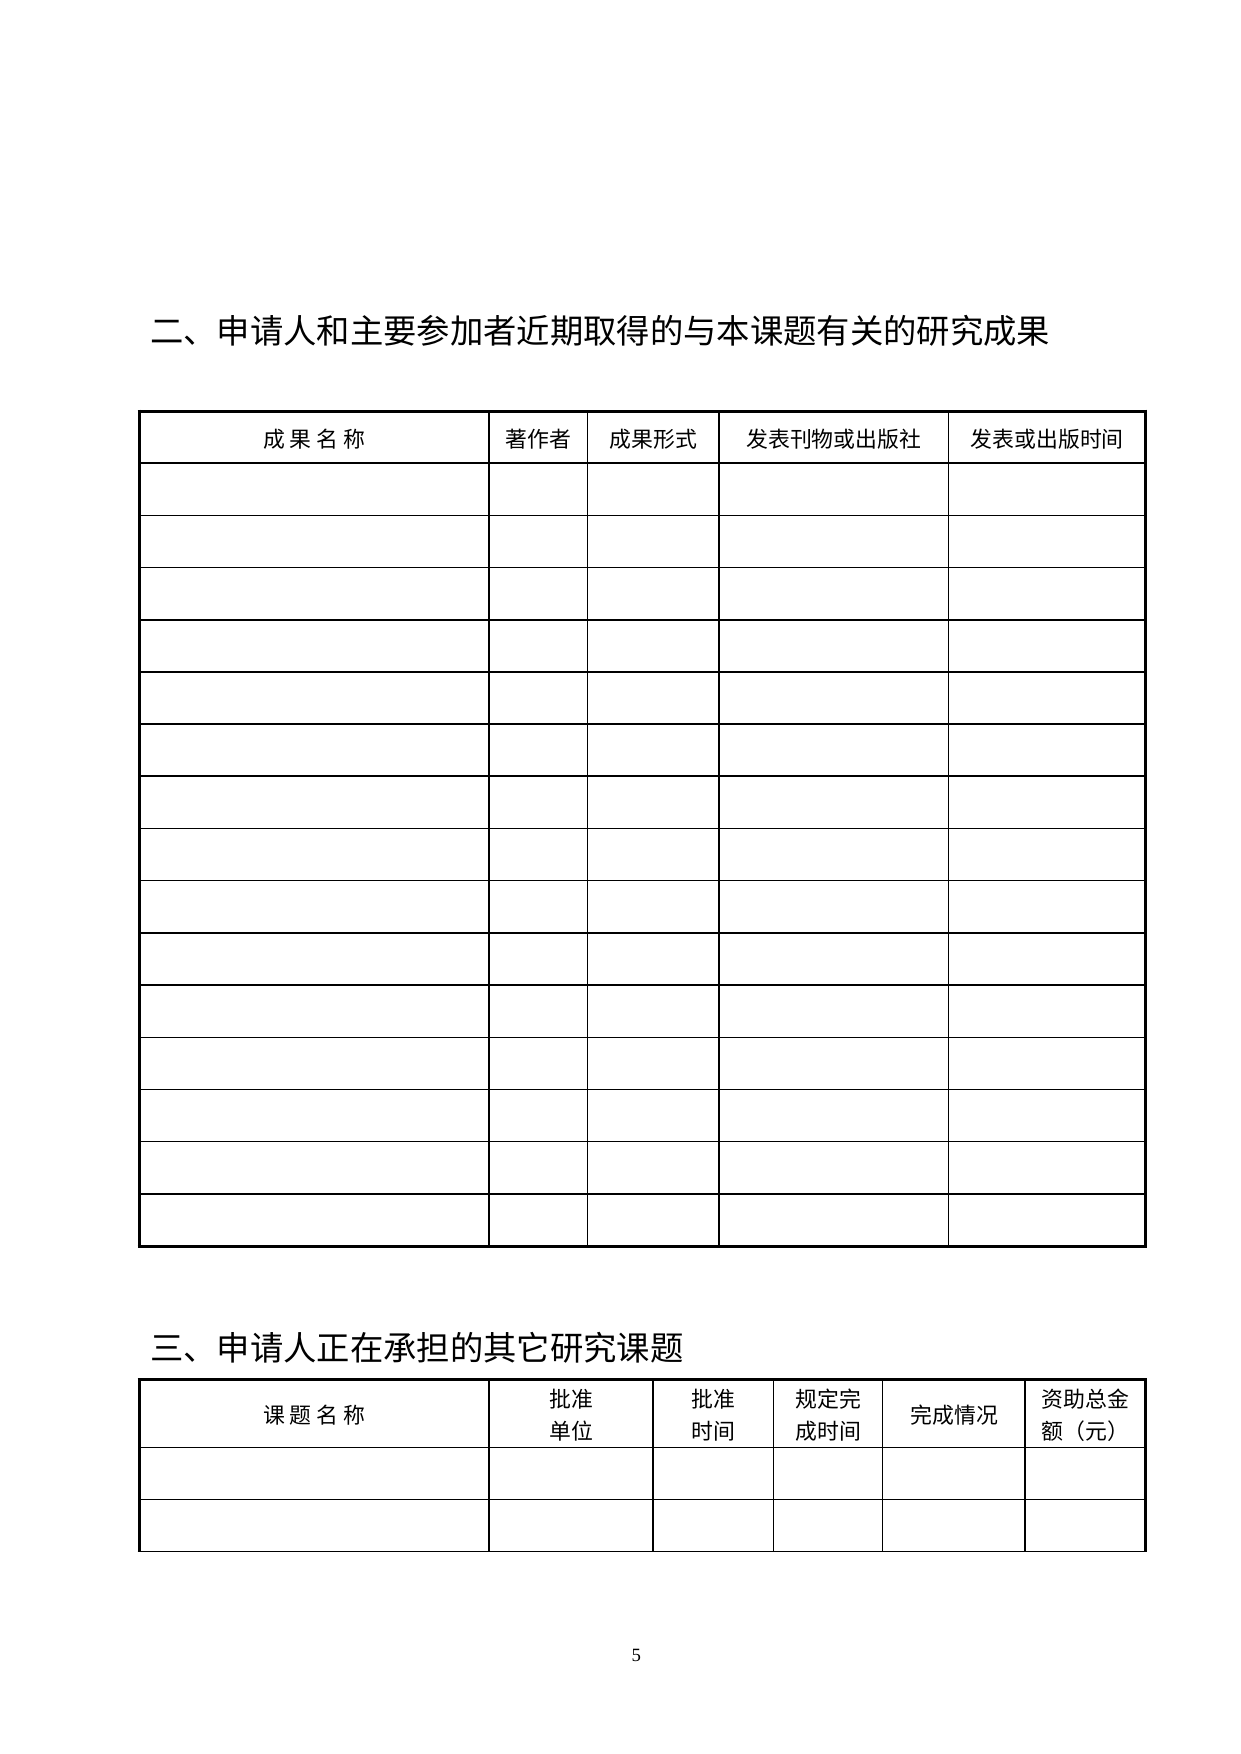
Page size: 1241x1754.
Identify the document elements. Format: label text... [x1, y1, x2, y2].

table_cell [141, 568, 488, 619]
table_cell [588, 568, 718, 619]
table_cell [949, 777, 1144, 828]
table_cell [949, 829, 1144, 880]
table_cell [490, 1448, 652, 1498]
table_cell [588, 1090, 718, 1141]
table_cell [949, 725, 1144, 775]
table_cell [949, 1038, 1144, 1088]
table_cell [141, 829, 488, 880]
table_cell [490, 934, 587, 984]
table_cell [490, 986, 587, 1036]
table_header 批准 单位 [490, 1381, 652, 1446]
table_cell [654, 1448, 773, 1498]
table_cell [720, 881, 948, 932]
table_cell [588, 881, 718, 932]
table_cell [949, 464, 1144, 514]
table_header 批准 时间 [654, 1381, 773, 1446]
table_cell [588, 829, 718, 880]
table_cell [588, 1038, 718, 1088]
table_cell [141, 464, 488, 514]
table_cell [490, 568, 587, 619]
table_cell [490, 1038, 587, 1088]
table_cell [588, 725, 718, 775]
table_cell [141, 673, 488, 723]
table_cell [588, 516, 718, 567]
text 三、申请人正在承担的其它研究课题 [150, 1313, 1122, 1378]
table_cell [720, 1142, 948, 1193]
table_cell [141, 986, 488, 1036]
table_cell [774, 1500, 882, 1551]
table_cell [720, 934, 948, 984]
table_cell [490, 1090, 587, 1141]
table_cell [949, 516, 1144, 567]
table_cell [949, 881, 1144, 932]
table_cell [141, 621, 488, 671]
text 二、申请人和主要参加者近期取得的与本课题有关的研究成果 [150, 296, 1122, 361]
table_cell [588, 934, 718, 984]
table_cell [949, 986, 1144, 1036]
table_header 著作者 [490, 413, 587, 462]
table_cell [588, 986, 718, 1036]
table_cell [949, 1195, 1144, 1245]
table_cell [720, 464, 948, 514]
table_cell [588, 777, 718, 828]
table_header 规定完成时间 [774, 1381, 882, 1446]
table_cell [490, 673, 587, 723]
table_cell [949, 568, 1144, 619]
table_cell [141, 516, 488, 567]
table_cell [141, 1195, 488, 1245]
table_cell [490, 621, 587, 671]
table_header 资助总金额（元） [1026, 1381, 1144, 1446]
table_cell [720, 1195, 948, 1245]
table_cell [1026, 1500, 1144, 1551]
table_cell [588, 1142, 718, 1193]
table_cell [141, 1500, 488, 1551]
table_cell [720, 568, 948, 619]
table_cell [774, 1448, 882, 1498]
table_cell [588, 464, 718, 514]
table_cell [490, 777, 587, 828]
table_cell [490, 829, 587, 880]
table_cell [720, 986, 948, 1036]
table_cell [490, 881, 587, 932]
table_cell [1026, 1448, 1144, 1498]
table_cell [949, 934, 1144, 984]
table_cell [883, 1448, 1024, 1498]
table_cell [949, 1090, 1144, 1141]
table_cell [141, 1142, 488, 1193]
table_header 完成情况 [883, 1381, 1024, 1446]
table_header 发表刊物或出版社 [720, 413, 948, 462]
table_cell [654, 1500, 773, 1551]
table_cell [490, 1195, 587, 1245]
table_cell [949, 1142, 1144, 1193]
table_cell [720, 725, 948, 775]
table_cell [141, 934, 488, 984]
table_cell [141, 725, 488, 775]
table_cell [720, 516, 948, 567]
table_header 发表或出版时间 [949, 413, 1144, 462]
table_cell [720, 1038, 948, 1088]
table_cell [490, 725, 587, 775]
table_cell [141, 1448, 488, 1498]
table_cell [141, 777, 488, 828]
table_cell [141, 1090, 488, 1141]
table_cell [490, 464, 587, 514]
table_cell [141, 881, 488, 932]
table_cell [720, 829, 948, 880]
table_cell [588, 621, 718, 671]
table_cell [588, 673, 718, 723]
table_cell [490, 1500, 652, 1551]
table_cell [949, 621, 1144, 671]
table_cell [720, 1090, 948, 1141]
table_header 成果形式 [588, 413, 718, 462]
table_cell [490, 516, 587, 567]
table_cell [490, 1142, 587, 1193]
table_header 成 果 名 称 [141, 413, 488, 462]
table_cell [720, 673, 948, 723]
table_header 课 题 名 称 [141, 1381, 488, 1446]
table_cell [949, 673, 1144, 723]
table_cell [141, 1038, 488, 1088]
table_cell [588, 1195, 718, 1245]
table_cell [883, 1500, 1024, 1551]
table_cell [720, 777, 948, 828]
table_cell [720, 621, 948, 671]
